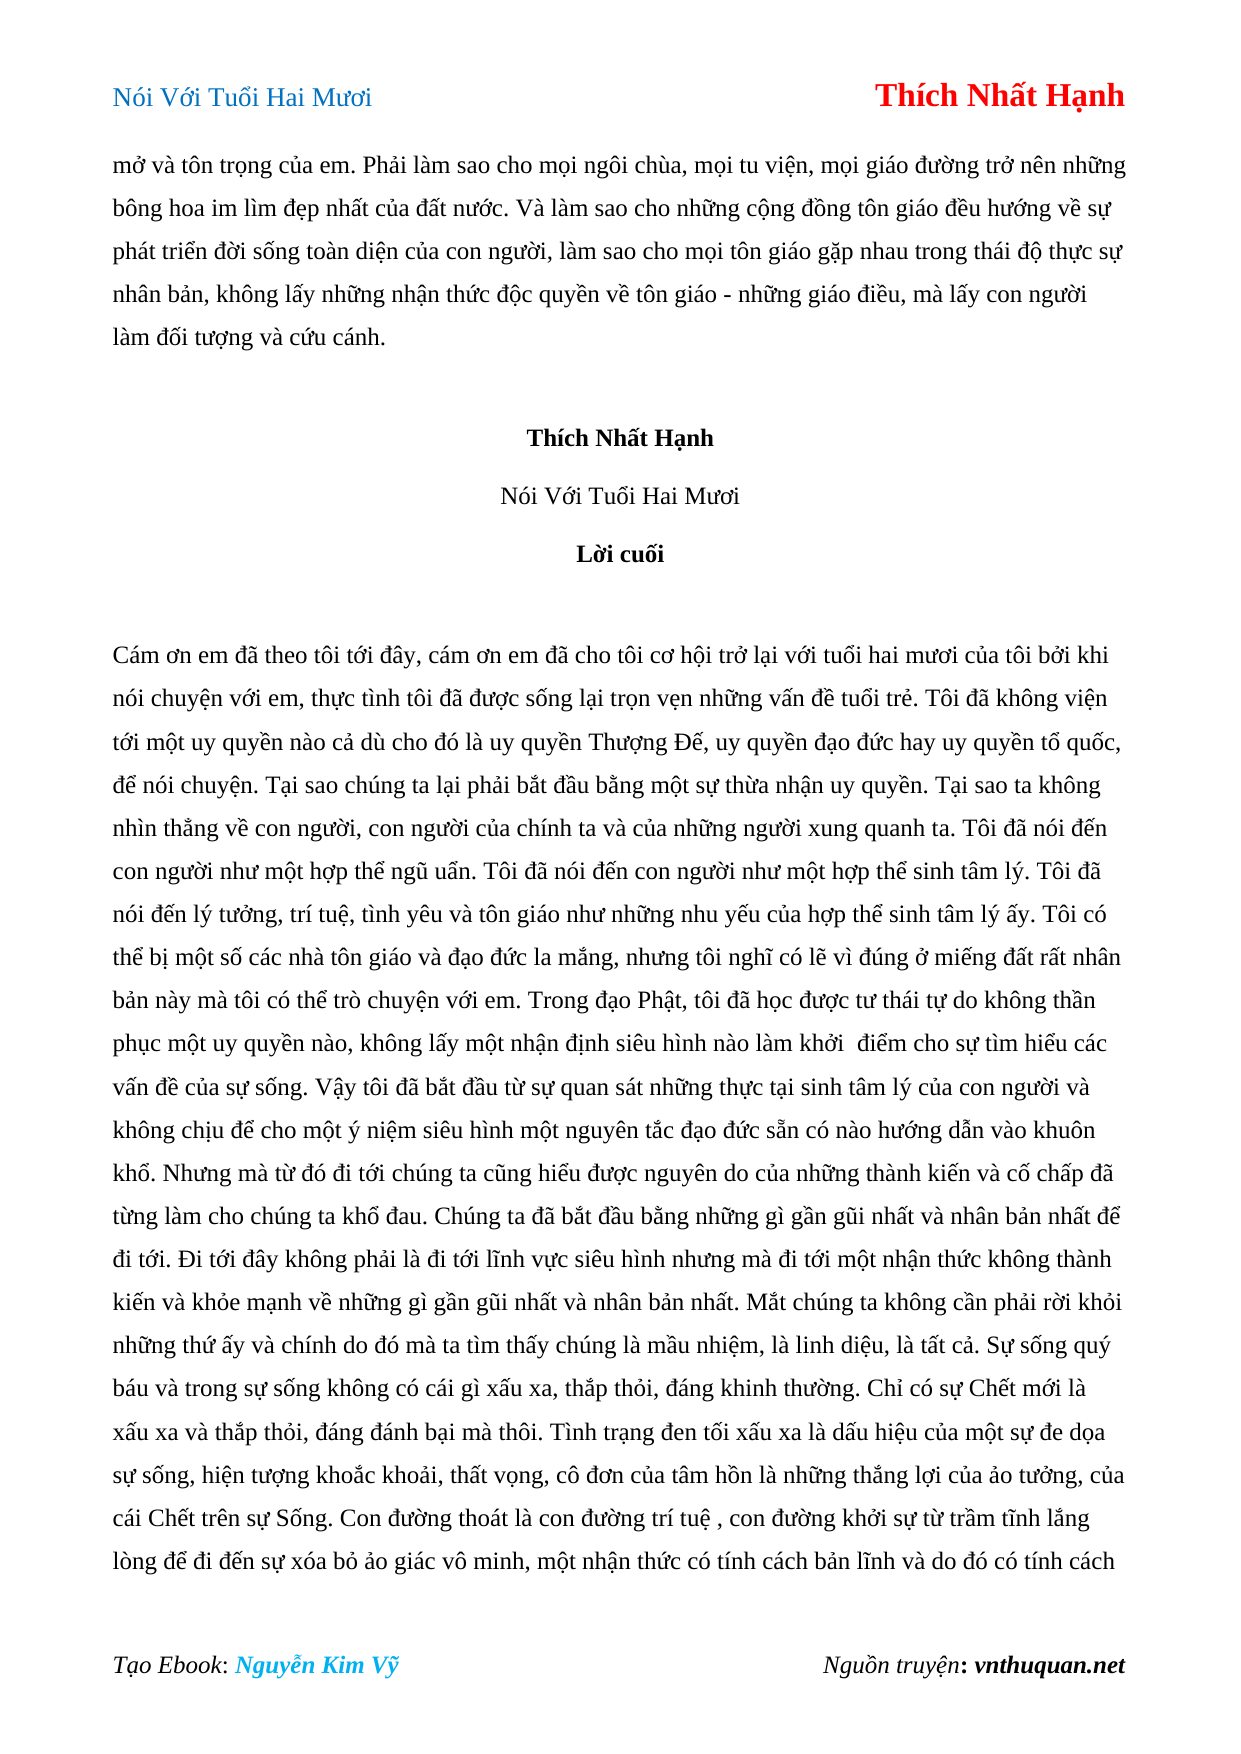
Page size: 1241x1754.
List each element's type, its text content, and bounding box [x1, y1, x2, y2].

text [112, 150, 1128, 351]
text Thích Nhất Hạnh [112, 423, 1128, 452]
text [112, 597, 1128, 1575]
text Lời cuối [112, 539, 1128, 568]
text Nói Với Tuổi Hai Mươi [112, 481, 1128, 510]
